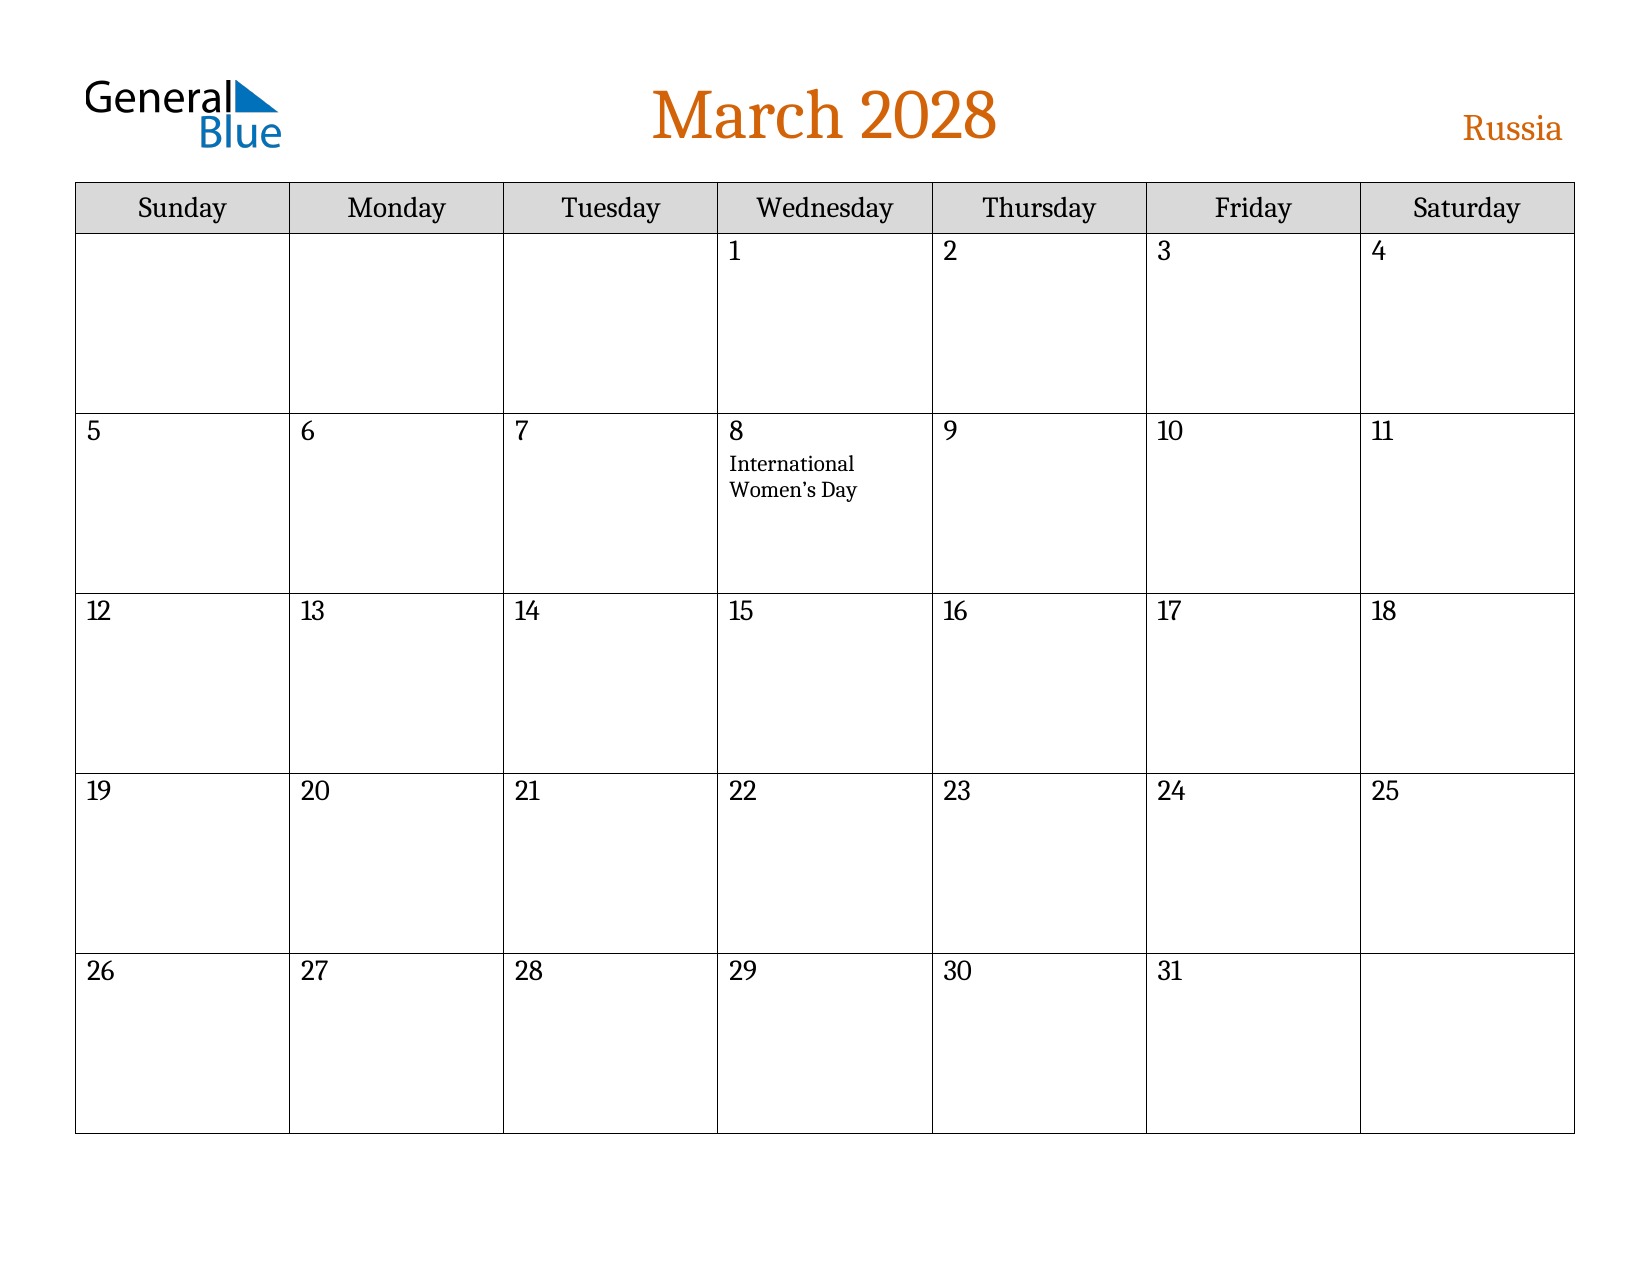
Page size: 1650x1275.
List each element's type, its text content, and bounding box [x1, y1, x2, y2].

table_cell 11 [1361, 414, 1574, 450]
table_cell [1147, 630, 1360, 773]
table_cell [290, 630, 503, 773]
table_cell 16 [933, 594, 1146, 630]
table_cell [1361, 990, 1574, 1133]
table_cell [76, 990, 289, 1133]
table_cell [1361, 450, 1574, 593]
table_cell [1147, 810, 1360, 953]
table_cell 10 [1147, 414, 1360, 450]
table_cell Saturday [1361, 183, 1574, 233]
table_cell Tuesday [504, 183, 717, 233]
table_cell [290, 810, 503, 953]
table_cell 7 [504, 414, 717, 450]
picture [86, 80, 281, 148]
table_cell 8 [718, 414, 932, 450]
table_cell [1147, 990, 1360, 1133]
table_cell 21 [504, 774, 717, 810]
table_cell [933, 270, 1146, 413]
table_cell 24 [1147, 774, 1360, 810]
table_cell [1361, 270, 1574, 413]
table_header Russia [1146, 75, 1574, 182]
table_cell [1147, 270, 1360, 413]
table_cell [504, 630, 717, 773]
table_cell [718, 630, 932, 773]
table_cell 17 [1147, 594, 1360, 630]
table_cell Friday [1147, 183, 1360, 233]
table_cell 4 [1361, 234, 1574, 270]
table_header March 2028 [504, 75, 1146, 182]
table_cell [290, 990, 503, 1133]
table_cell [718, 810, 932, 953]
table_cell [290, 270, 503, 413]
table_cell [933, 810, 1146, 953]
table_cell 23 [933, 774, 1146, 810]
table_cell 27 [290, 954, 503, 990]
table_cell [1361, 810, 1574, 953]
table_cell [76, 450, 289, 593]
table_cell [718, 990, 932, 1133]
table_cell [76, 630, 289, 773]
table_cell [290, 234, 503, 270]
table_cell [1361, 954, 1574, 990]
table_cell 26 [76, 954, 289, 990]
table_cell Wednesday [718, 183, 932, 233]
table_cell 1 [718, 234, 932, 270]
table_cell [718, 270, 932, 413]
table_cell [290, 450, 503, 593]
table_cell 2 [933, 234, 1146, 270]
table_cell 9 [933, 414, 1146, 450]
table_header [76, 75, 503, 182]
table_cell [1147, 450, 1360, 593]
table_cell 22 [718, 774, 932, 810]
table_cell [504, 450, 717, 593]
table_cell [76, 270, 289, 413]
table_cell 30 [933, 954, 1146, 990]
table_cell 3 [1147, 234, 1360, 270]
table_cell [504, 810, 717, 953]
table_cell [1361, 630, 1574, 773]
table_cell International Women’s Day [718, 450, 932, 593]
table_cell Monday [290, 183, 503, 233]
table_cell 14 [504, 594, 717, 630]
table_cell [504, 234, 717, 270]
table_cell 31 [1147, 954, 1360, 990]
table_cell 29 [718, 954, 932, 990]
table_cell [76, 810, 289, 953]
table_cell [76, 234, 289, 270]
table_cell 6 [290, 414, 503, 450]
table_cell 12 [76, 594, 289, 630]
table_cell 5 [76, 414, 289, 450]
table_cell 15 [718, 594, 932, 630]
table_cell 25 [1361, 774, 1574, 810]
table_cell [933, 630, 1146, 773]
table_cell [504, 270, 717, 413]
table_cell Sunday [76, 183, 289, 233]
table_cell 28 [504, 954, 717, 990]
table_cell 19 [76, 774, 289, 810]
table_cell 20 [290, 774, 503, 810]
table_cell 18 [1361, 594, 1574, 630]
table_cell [933, 450, 1146, 593]
table_cell [504, 990, 717, 1133]
table_cell 13 [290, 594, 503, 630]
table_cell Thursday [933, 183, 1146, 233]
table_cell [933, 990, 1146, 1133]
